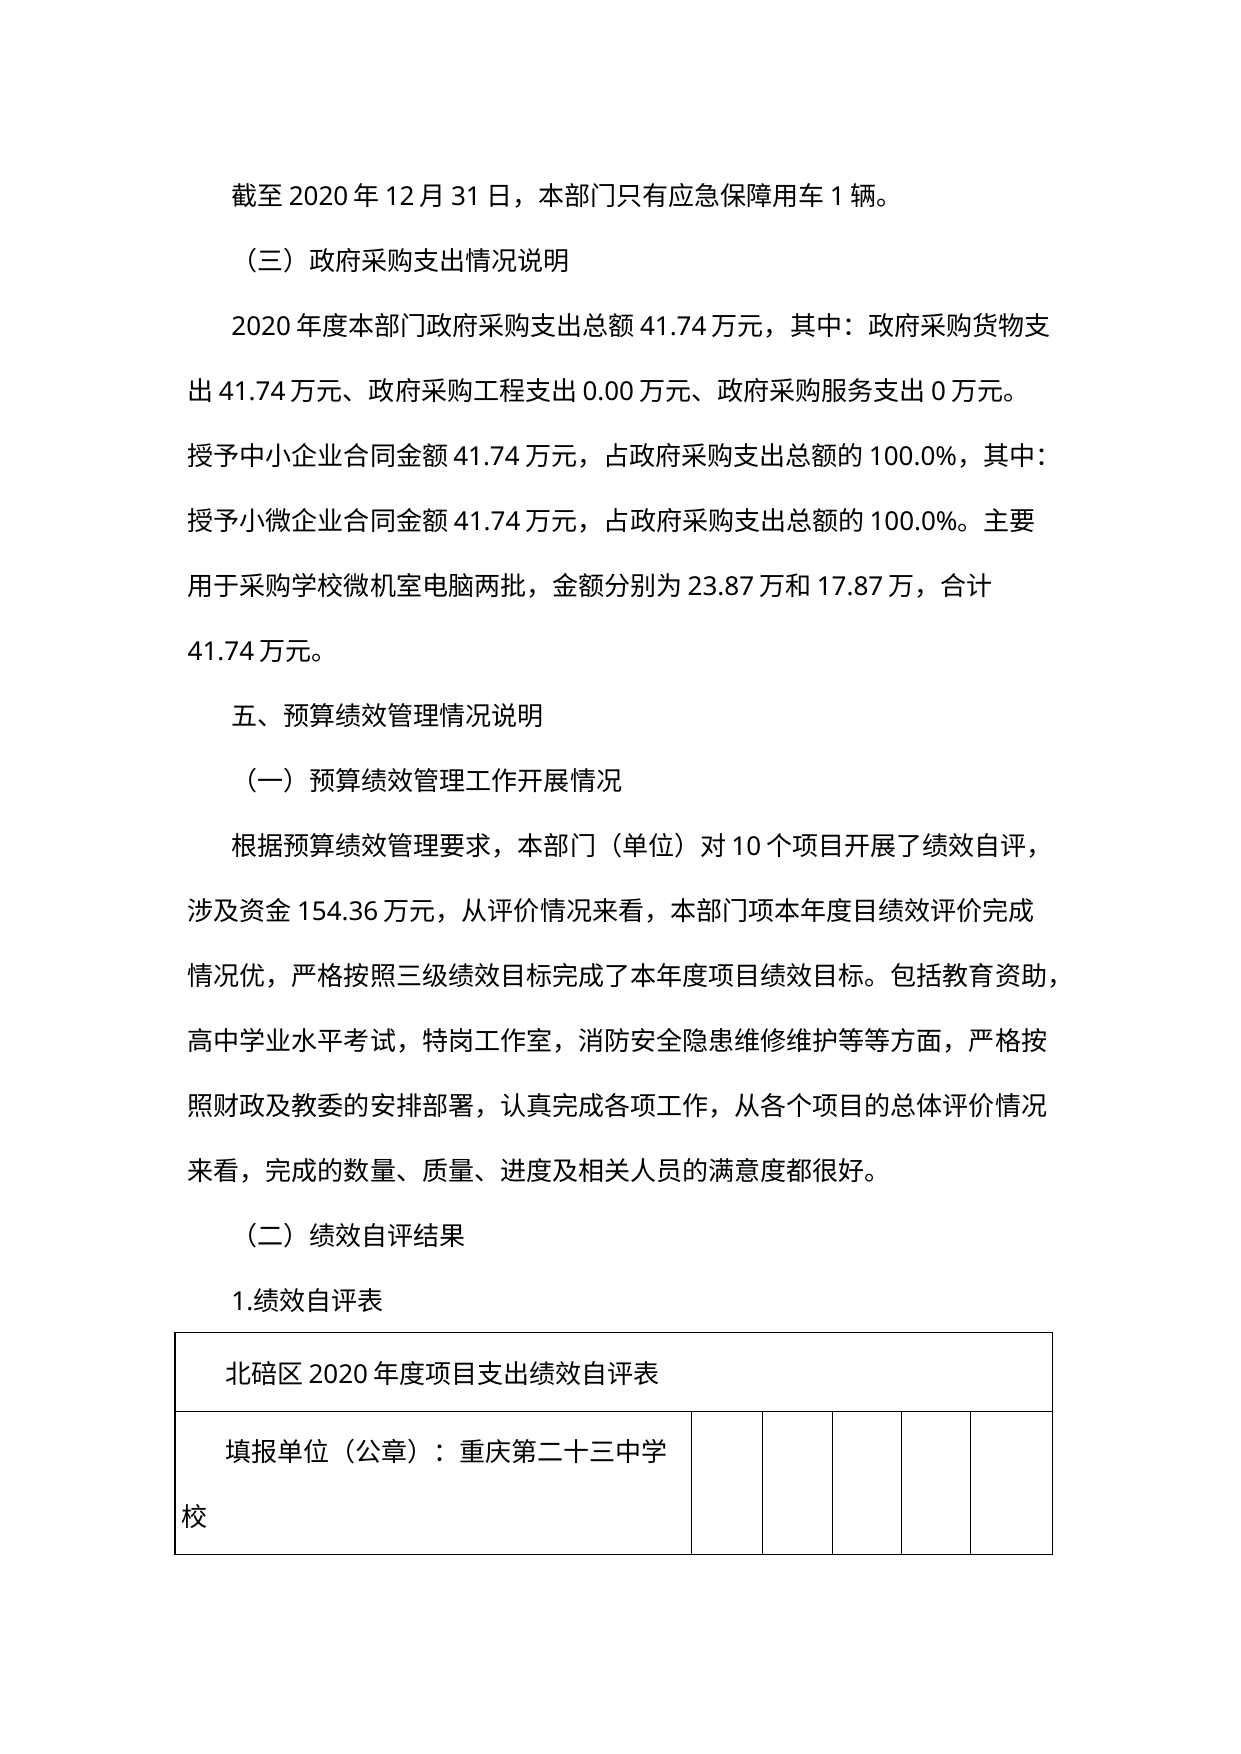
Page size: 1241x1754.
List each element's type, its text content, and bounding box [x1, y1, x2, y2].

text 五、预算绩效管理情况说明 [187, 682, 1053, 747]
table_cell 填报单位（公章）：重庆第二十三中学校 [176, 1412, 691, 1554]
text （一）预算绩效管理工作开展情况 [187, 747, 1053, 812]
table_cell [971, 1412, 1052, 1554]
text （三）政府采购支出情况说明 [187, 227, 1053, 292]
text 2020年度本部门政府采购支出总额41.74万元，其中：政府采购货物支出41.74万元、政府采购工程支出0.00万元、政府采购服务支出0万元。授予中小企业合同金额41.74万元，占政府采购支出总额的100.0%，其中：授予小微企业合同金额 41.74万元，占政府采购支出总额的100.0%。主要用于采购学校微机室电脑两批，金额分别为23.87万和17.87万，合计41.74万元。 [187, 292, 1053, 682]
table_cell [692, 1412, 762, 1554]
text （二）绩效自评结果 [187, 1202, 1053, 1267]
text 截至2020年12月31日，本部门只有应急保障用车1辆。 [187, 162, 1053, 227]
text 根据预算绩效管理要求，本部门（单位）对10个项目开展了绩效自评，涉及资金154.36万元，从评价情况来看，本部门项本年度目绩效评价完成情况优，严格按照三级绩效目标完成了本年度项目绩效目标。包括教育资助，高中学业水平考试，特岗工作室，消防安全隐患维修维护等等方面，严格按照财政及教委的安排部署，认真完成各项工作，从各个项目的总体评价情况来看，完成的数量、质量、进度及相关人员的满意度都很好。 [187, 812, 1053, 1202]
table_cell [763, 1412, 832, 1554]
table_header 北碚区2020年度项目支出绩效自评表 [176, 1333, 1052, 1411]
table_cell [902, 1412, 970, 1554]
table_cell [833, 1412, 901, 1554]
text 1.绩效自评表 [187, 1267, 1053, 1332]
